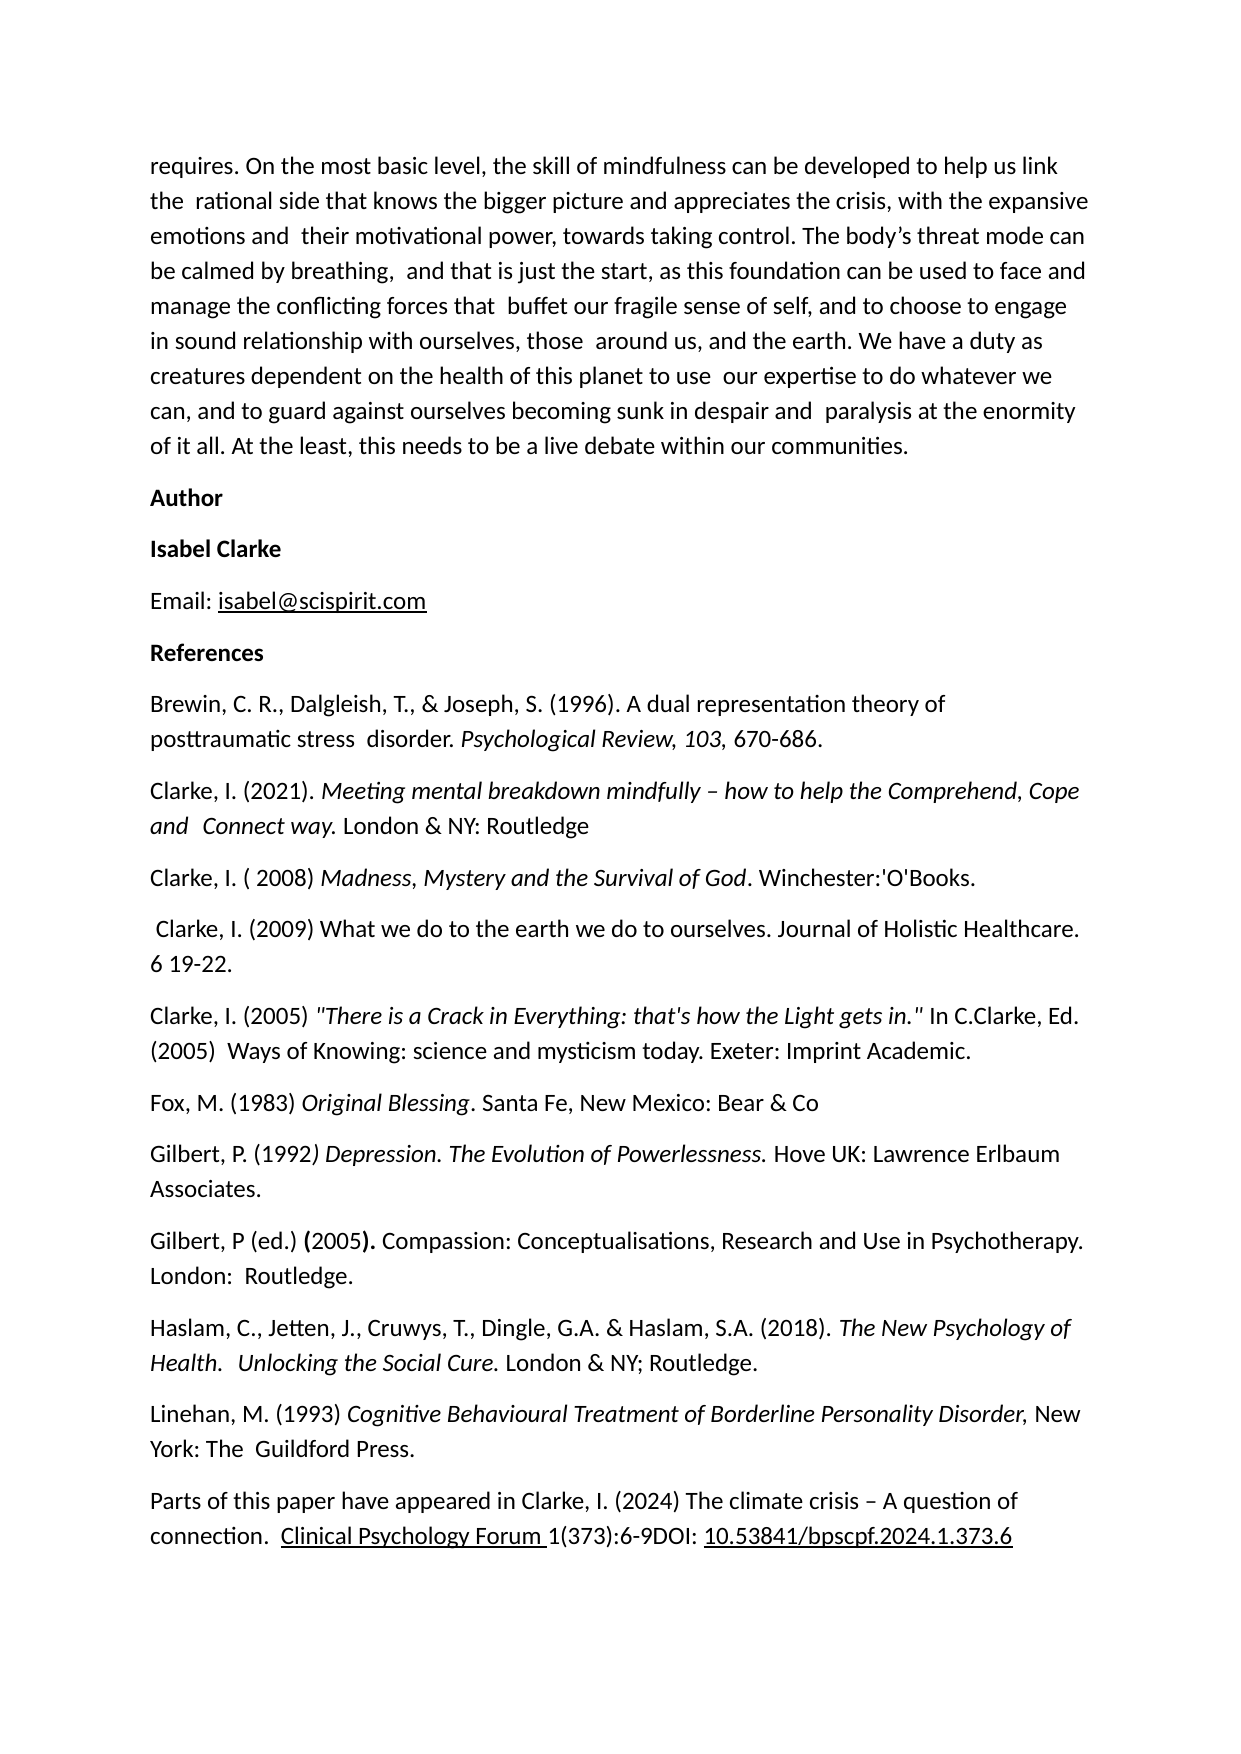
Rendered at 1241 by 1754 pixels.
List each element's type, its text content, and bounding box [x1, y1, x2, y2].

text Fox, M. (1983) Original Blessing. Santa Fe, New Mexico: Bear & Co [150, 1087, 1090, 1117]
text Linehan, M. (1993) Cognitive Behavioural Treatment of Borderline Personality Disorder, New York: The Guildford Press. [150, 1398, 1090, 1464]
text Clarke, I. (2005) "There is a Crack in Everything: that's how the Light gets in." In C.Clarke, Ed.(2005) Ways of Knowing: science and mysticism today. Exeter: Imprint Academic. [150, 1000, 1090, 1066]
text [150, 150, 1090, 461]
text Email: isabel@scispirit.com [150, 585, 1090, 616]
text Clarke, I. (2021). Meeting mental breakdown mindfully – how to help the Comprehend, Cope and Connect way. London & NY: Routledge [150, 775, 1090, 841]
text Brewin, C. R., Dalgleish, T., & Joseph, S. (1996). A dual representation theory of posttraumatic stress disorder. Psychological Review, 103, 670-686. [150, 688, 1090, 754]
text Clarke, I. (2009) What we do to the earth we do to ourselves. Journal of Holistic Healthcare. 6 19-22. [150, 913, 1090, 979]
text Gilbert, P. (1992) Depression. The Evolution of Powerlessness. Hove UK: Lawrence Erlbaum Associates. [150, 1138, 1090, 1204]
text Haslam, C., Jetten, J., Cruwys, T., Dingle, G.A. & Haslam, S.A. (2018). The New Psychology of Health. Unlocking the Social Cure. London & NY; Routledge. [150, 1312, 1090, 1377]
text Gilbert, P (ed.) (2005). Compassion: Conceptualisations, Research and Use in Psychotherapy. London: Routledge. [150, 1225, 1090, 1291]
text Parts of this paper have appeared in Clarke, I. (2024) The climate crisis – A question of connection. Clinical Psychology Forum 1(373):6-9DOI: 10.53841/bpscpf.2024.1.373.6 [150, 1485, 1090, 1551]
text Author [150, 482, 1090, 512]
text Clarke, I. ( 2008) Madness, Mystery and the Survival of God. Winchester:'O'Books. [150, 862, 1090, 892]
text References [150, 637, 1090, 667]
text Isabel Clarke [150, 533, 1090, 564]
